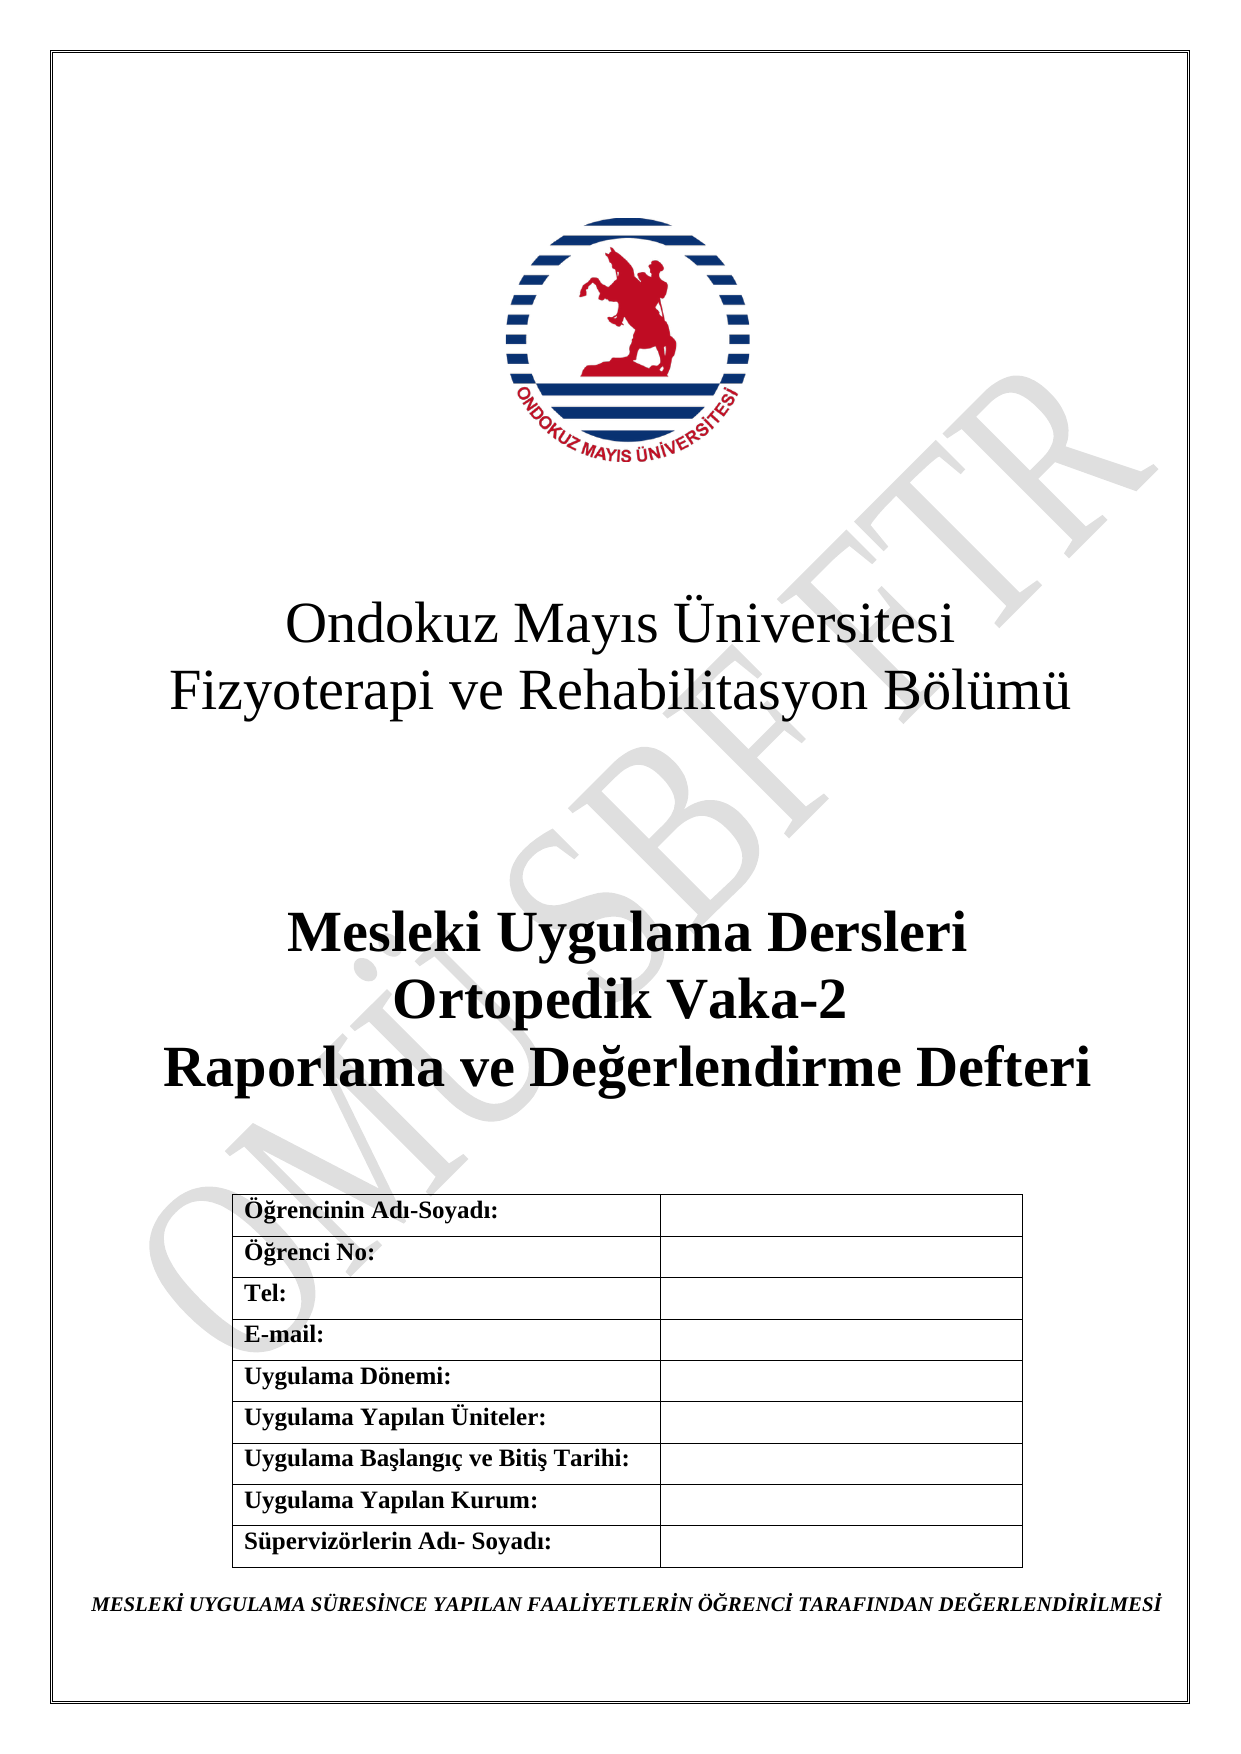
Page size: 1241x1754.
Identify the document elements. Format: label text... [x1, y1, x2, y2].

table_cell Uygulama Dönemi: [233, 1361, 660, 1401]
table_cell [661, 1278, 1022, 1318]
picture [505, 218, 750, 462]
table_cell E-mail: [233, 1320, 660, 1360]
table_header Öğrencinin Adı-Soyadı: [233, 1195, 660, 1236]
table_cell [661, 1320, 1022, 1360]
table_cell Süpervizörlerin Adı- Soyadı: [233, 1526, 660, 1567]
table_cell [661, 1361, 1022, 1401]
table_header [661, 1195, 1022, 1236]
table_cell Öğrenci No: [233, 1237, 660, 1277]
table_cell [661, 1485, 1022, 1525]
table_cell [661, 1444, 1022, 1484]
table_cell Uygulama Yapılan Kurum: [233, 1485, 660, 1525]
table_cell [661, 1526, 1022, 1567]
table_cell [661, 1402, 1022, 1442]
table_cell Uygulama Yapılan Üniteler: [233, 1402, 660, 1442]
table_cell [661, 1237, 1022, 1277]
text Ortopedik Vaka-2 Raporlama ve Değerlendirme Defteri [89, 964, 1167, 1098]
text MESLEKİ UYGULAMA SÜRESİNCE YAPILAN FAALİYETLERİN ÖĞRENCİ TARAFINDAN DEĞERLENDİRİLMESİ [89, 1592, 1167, 1616]
table_cell Tel: [233, 1278, 660, 1318]
text Mesleki Uygulama Dersleri [89, 897, 1167, 964]
table_cell Uygulama Başlangıç ve Bitiş Tarihi: [233, 1444, 660, 1484]
